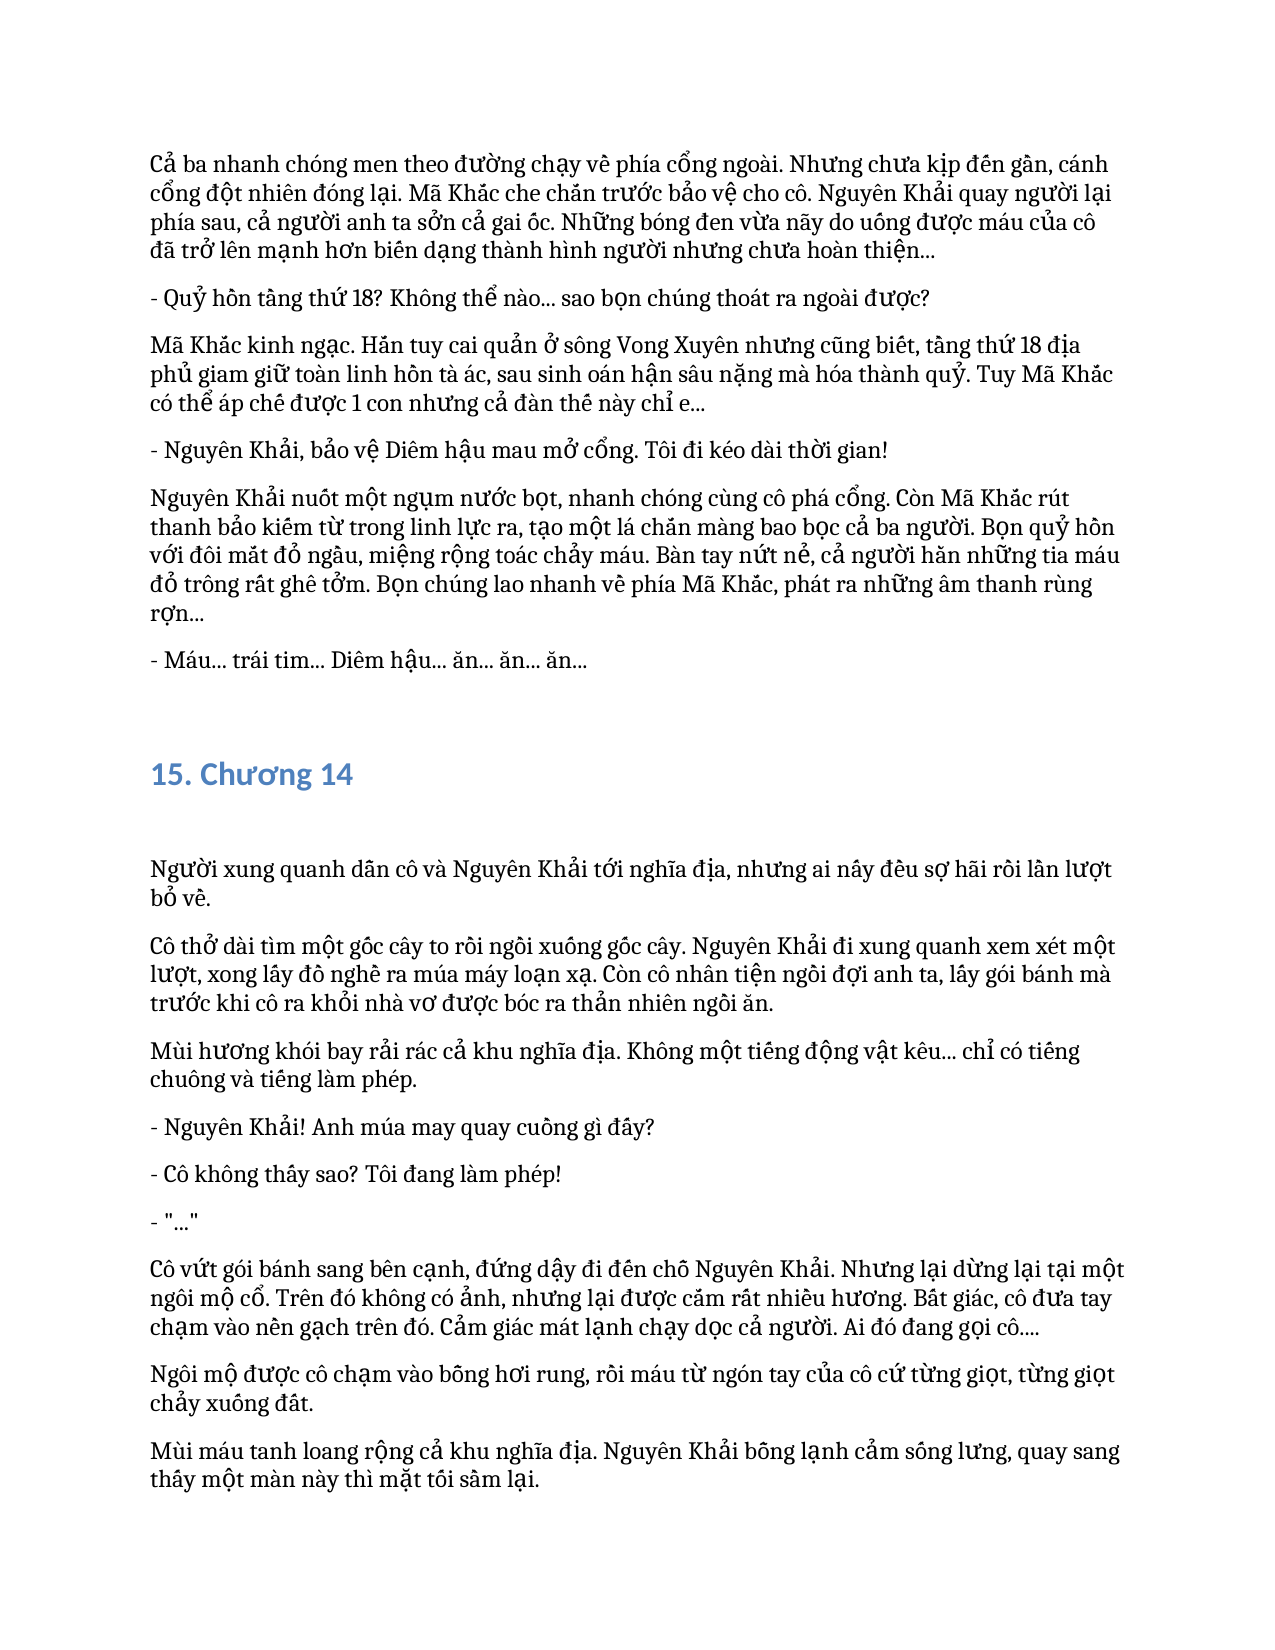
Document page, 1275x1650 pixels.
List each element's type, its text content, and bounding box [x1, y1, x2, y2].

text - Quỷ hồn tầng thứ 18? Không thể nào... sao bọn chúng thoát ra ngoài được? [150, 284, 1125, 312]
text Mùi hương khói bay rải rác cả khu nghĩa địa. Không một tiếng động vật kêu... chỉ có tiếng chuông và tiếng làm phép. [150, 1037, 1125, 1094]
text Cả ba nhanh chóng men theo đường chạy về phía cổng ngoài. Nhưng chưa kịp đến gần, cánh cổng đột nhiên đóng lại. Mã Khắc che chắn trước bảo vệ cho cô. Nguyên Khải quay người lại phía sau, cả người anh ta sởn cả gai ốc. Những bóng đen vừa nãy do uống được máu của cô đã trở lên mạnh hơn biến dạng thành hình người nhưng chưa hoàn thiện... [150, 150, 1125, 265]
text - Cô không thấy sao? Tôi đang làm phép! [150, 1160, 1125, 1189]
text Cô thở dài tìm một gốc cây to rồi ngồi xuống gốc cây. Nguyên Khải đi xung quanh xem xét một lượt, xong lấy đồ nghề ra múa máy loạn xạ. Còn cô nhân tiện ngồi đợi anh ta, lấy gói bánh mà trước khi cô ra khỏi nhà vơ được bóc ra thản nhiên ngồi ăn. [150, 932, 1125, 1018]
text - "..." [150, 1208, 1125, 1237]
text - Nguyên Khải! Anh múa may quay cuồng gì đấy? [150, 1113, 1125, 1142]
text Nguyên Khải nuốt một ngụm nước bọt, nhanh chóng cùng cô phá cổng. Còn Mã Khắc rút thanh bảo kiếm từ trong linh lực ra, tạo một lá chắn màng bao bọc cả ba người. Bọn quỷ hồn với đôi mắt đỏ ngầu, miệng rộng toác chảy máu. Bàn tay nứt nẻ, cả người hằn những tia máu đỏ trông rất ghê tởm. Bọn chúng lao nhanh về phía Mã Khắc, phát ra những âm thanh rùng rợn... [150, 484, 1125, 627]
text Người xung quanh dẫn cô và Nguyên Khải tới nghĩa địa, nhưng ai nấy đều sợ hãi rồi lần lượt bỏ về. [150, 798, 1125, 913]
text Mùi máu tanh loang rộng cả khu nghĩa địa. Nguyên Khải bỗng lạnh cảm sống lưng, quay sang thấy một màn này thì mặt tối sầm lại. [150, 1437, 1125, 1494]
subtitle 15. Chương 14 [150, 753, 1125, 794]
text - Nguyên Khải, bảo vệ Diêm hậu mau mở cổng. Tôi đi kéo dài thời gian! [150, 436, 1125, 465]
text Mã Khắc kinh ngạc. Hắn tuy cai quản ở sông Vong Xuyên nhưng cũng biết, tầng thứ 18 địa phủ giam giữ toàn linh hồn tà ác, sau sinh oán hận sâu nặng mà hóa thành quỷ. Tuy Mã Khắc có thể áp chế được 1 con nhưng cả đàn thế này chỉ e... [150, 331, 1125, 417]
text Cô vứt gói bánh sang bên cạnh, đứng dậy đi đến chỗ Nguyên Khải. Nhưng lại dừng lại tại một ngôi mộ cổ. Trên đó không có ảnh, nhưng lại được cắm rất nhiều hương. Bất giác, cô đưa tay chạm vào nền gạch trên đó. Cảm giác mát lạnh chạy dọc cả người. Ai đó đang gọi cô.... [150, 1255, 1125, 1342]
text - Máu... trái tim... Diêm hậu... ăn... ăn... ăn... [150, 646, 1125, 732]
text Ngôi mộ được cô chạm vào bỗng hơi rung, rồi máu từ ngón tay của cô cứ từng giọt, từng giọt chảy xuống đất. [150, 1360, 1125, 1418]
